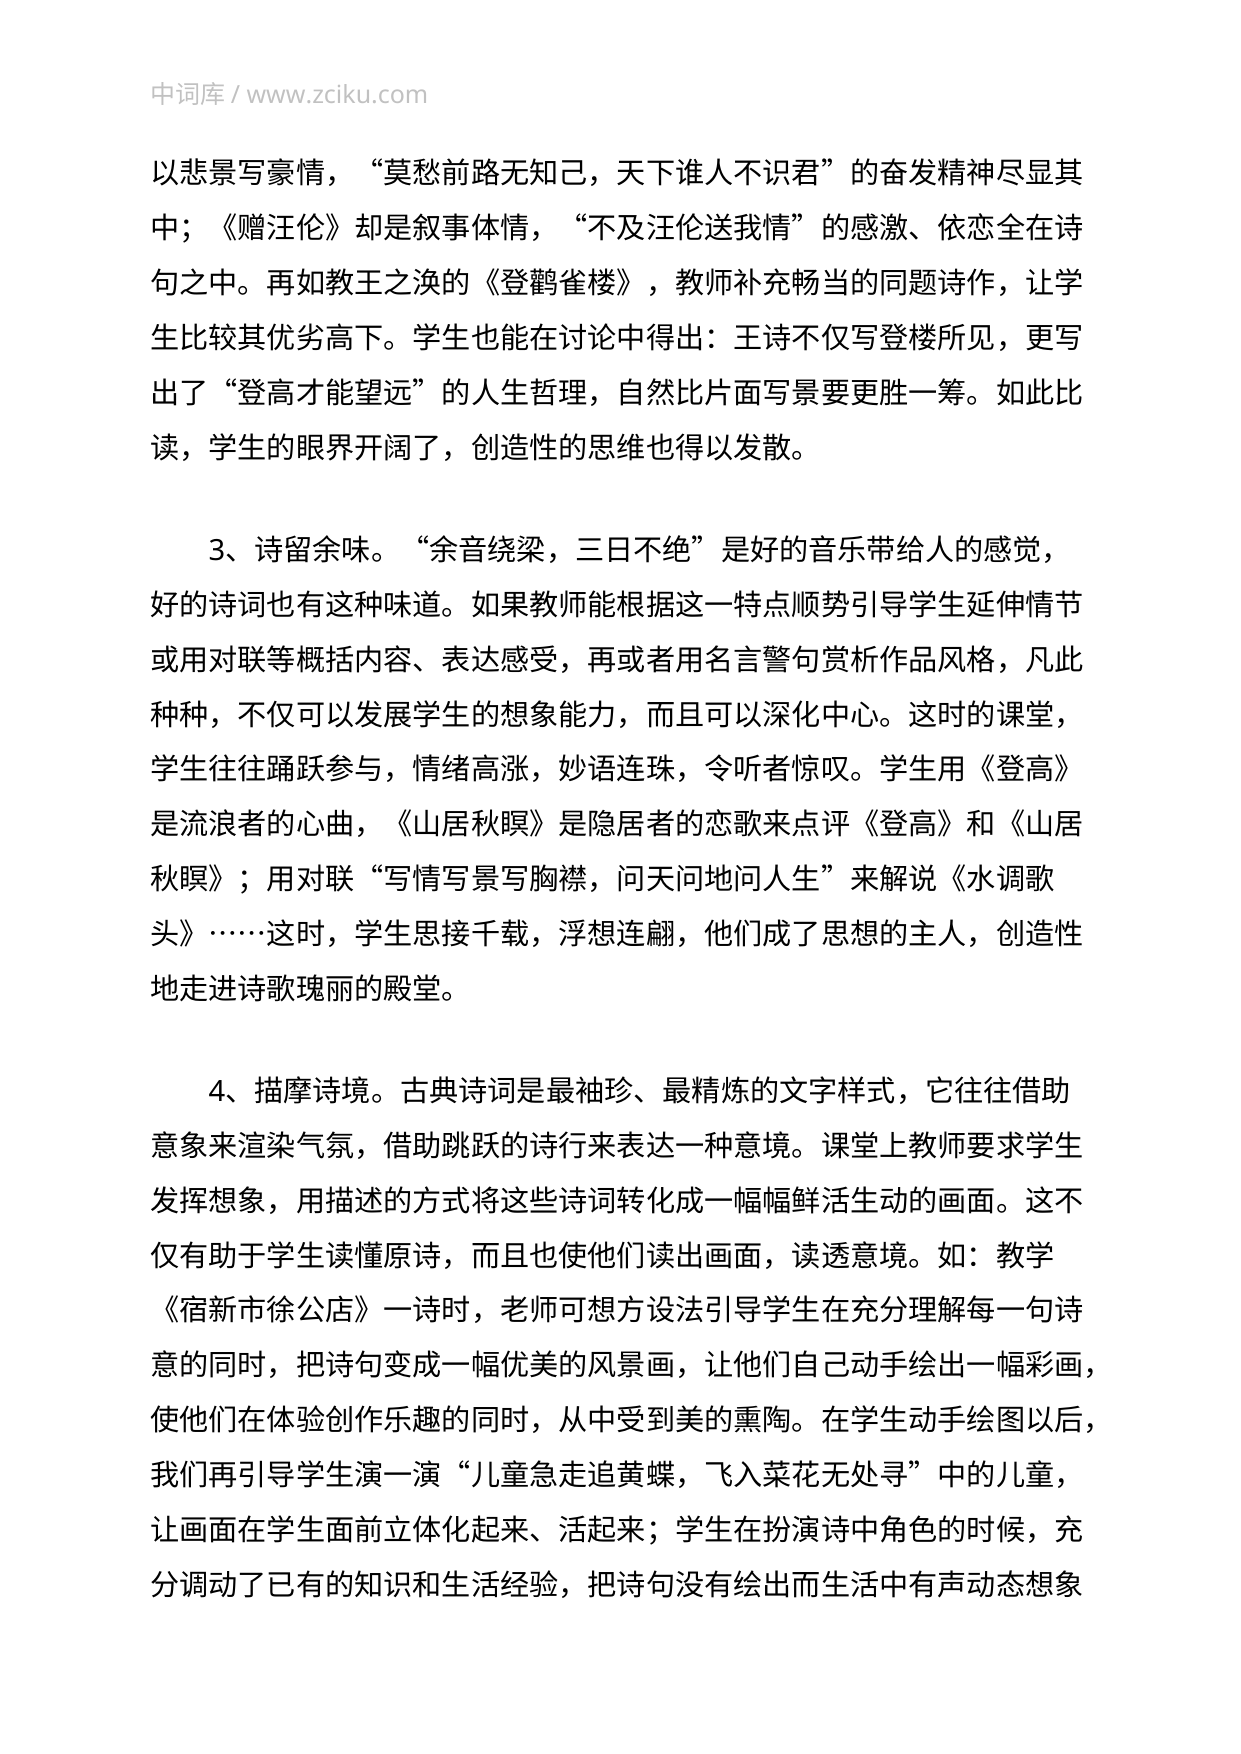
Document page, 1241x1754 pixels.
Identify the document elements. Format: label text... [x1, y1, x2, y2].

text 3、诗留余味。“余音绕梁，三日不绝”是好的音乐带给人的感觉，好的诗词也有这种味道。如果教师能根据这一特点顺势引导学生延伸情节或用对联等概括内容、表达感受，再或者用名言警句赏析作品风格，凡此种种，不仅可以发展学生的想象能力，而且可以深化中心。这时的课堂，学生往往踊跃参与，情绪高涨，妙语连珠，令听者惊叹。学生用《登高》是流浪者的心曲，《山居秋瞑》是隐居者的恋歌来点评《登高》和《山居秋瞑》；用对联“写情写景写胸襟，问天问地问人生”来解说《水调歌头》……这时，学生思接千载，浮想连翩，他们成了思想的主人，创造性地走进诗歌瑰丽的殿堂。 [150, 526, 1090, 1008]
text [150, 1067, 1090, 1604]
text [150, 150, 1090, 467]
